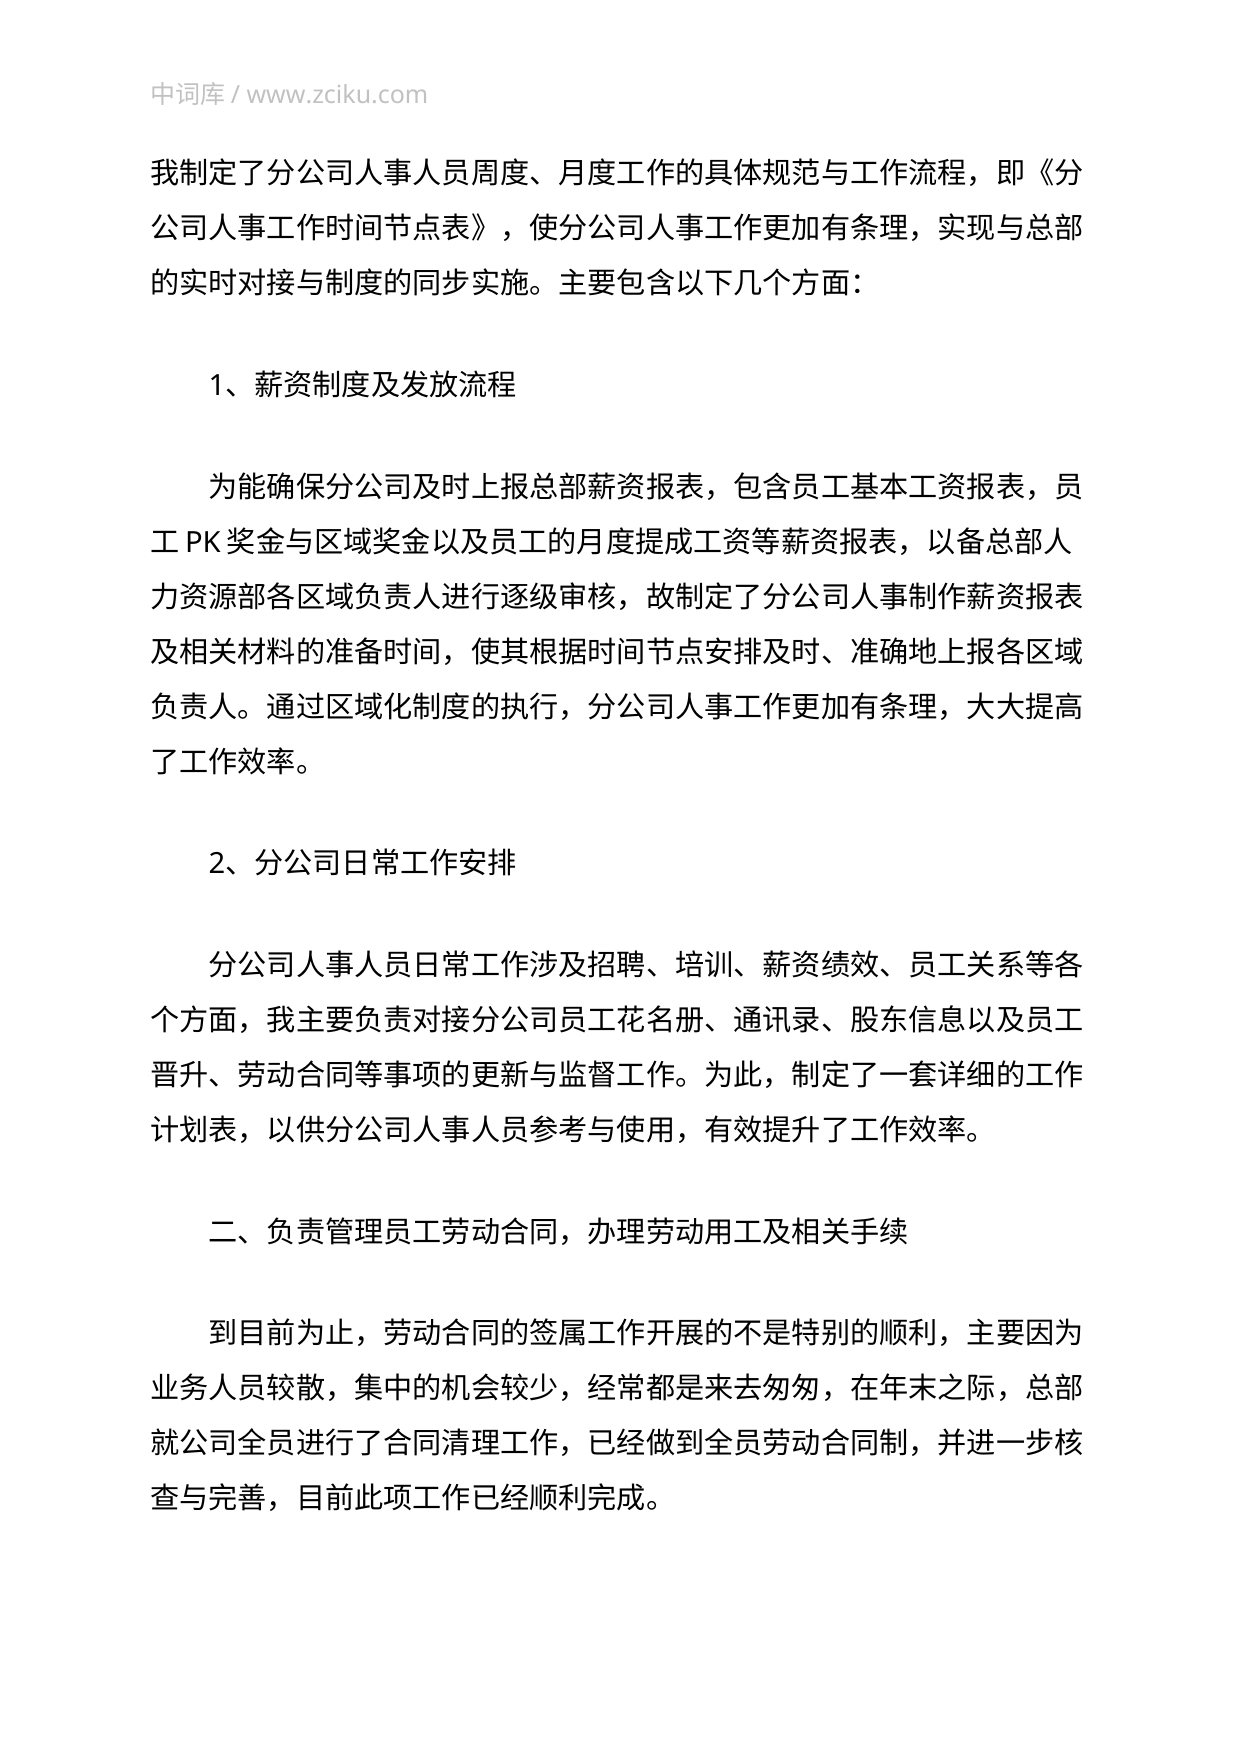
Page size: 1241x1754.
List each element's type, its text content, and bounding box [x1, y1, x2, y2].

text 到目前为止，劳动合同的签属工作开展的不是特别的顺利，主要因为业务人员较散，集中的机会较少，经常都是来去匆匆，在年末之际，总部就公司全员进行了合同清理工作，已经做到全员劳动合同制，并进一步核查与完善，目前此项工作已经顺利完成。 [150, 1310, 1090, 1517]
text 为能确保分公司及时上报总部薪资报表，包含员工基本工资报表，员工PK奖金与区域奖金以及员工的月度提成工资等薪资报表，以备总部人力资源部各区域负责人进行逐级审核，故制定了分公司人事制作薪资报表及相关材料的准备时间，使其根据时间节点安排及时、准确地上报各区域负责人。通过区域化制度的执行，分公司人事工作更加有条理，大大提高了工作效率。 [150, 463, 1090, 780]
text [150, 150, 1090, 302]
text 二、负责管理员工劳动合同，办理劳动用工及相关手续 [150, 1208, 1090, 1251]
text 分公司人事人员日常工作涉及招聘、培训、薪资绩效、员工关系等各个方面，我主要负责对接分公司员工花名册、通讯录、股东信息以及员工晋升、劳动合同等事项的更新与监督工作。为此，制定了一套详细的工作计划表，以供分公司人事人员参考与使用，有效提升了工作效率。 [150, 942, 1090, 1149]
text 2、分公司日常工作安排 [150, 840, 1090, 882]
text 1、薪资制度及发放流程 [150, 362, 1090, 404]
